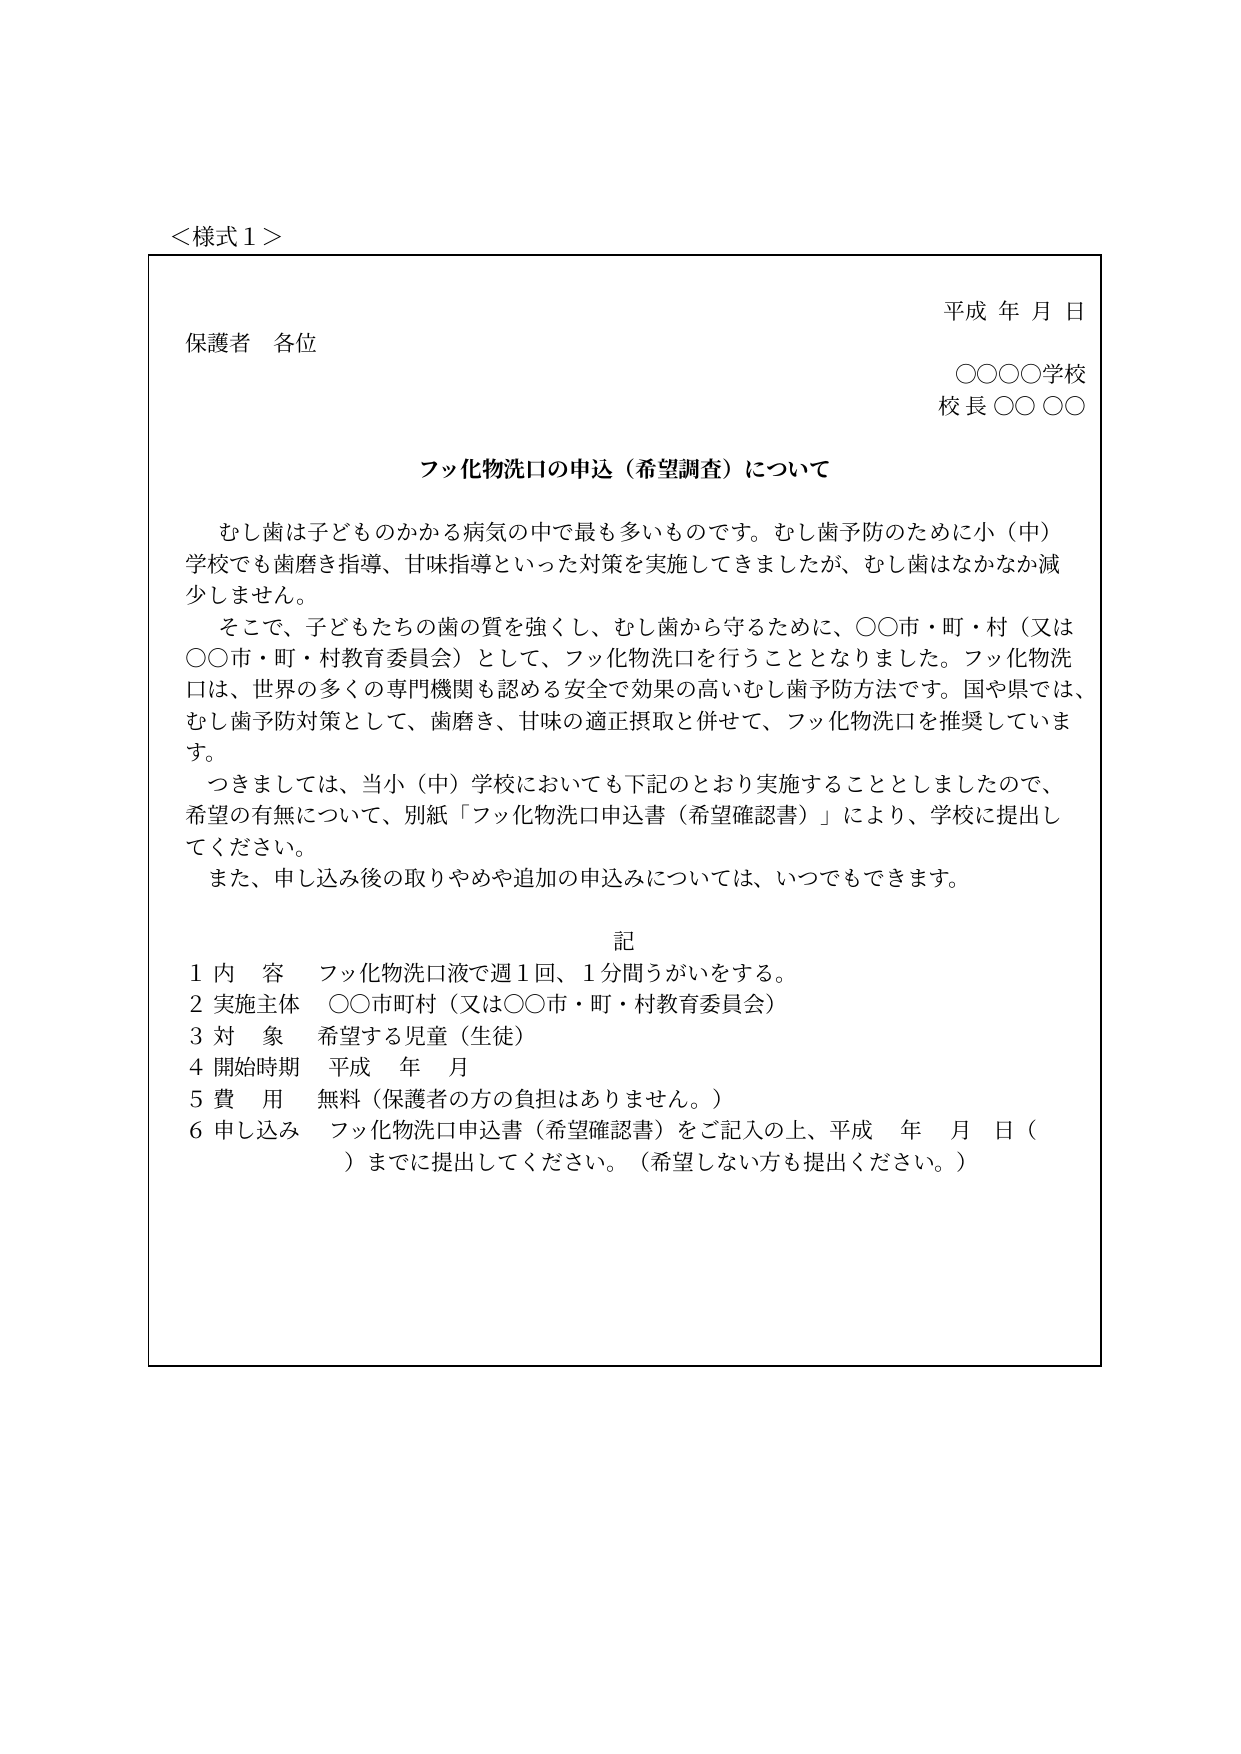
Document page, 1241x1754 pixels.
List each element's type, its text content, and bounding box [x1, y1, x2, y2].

text ＜様式１＞ [148, 217, 1063, 254]
